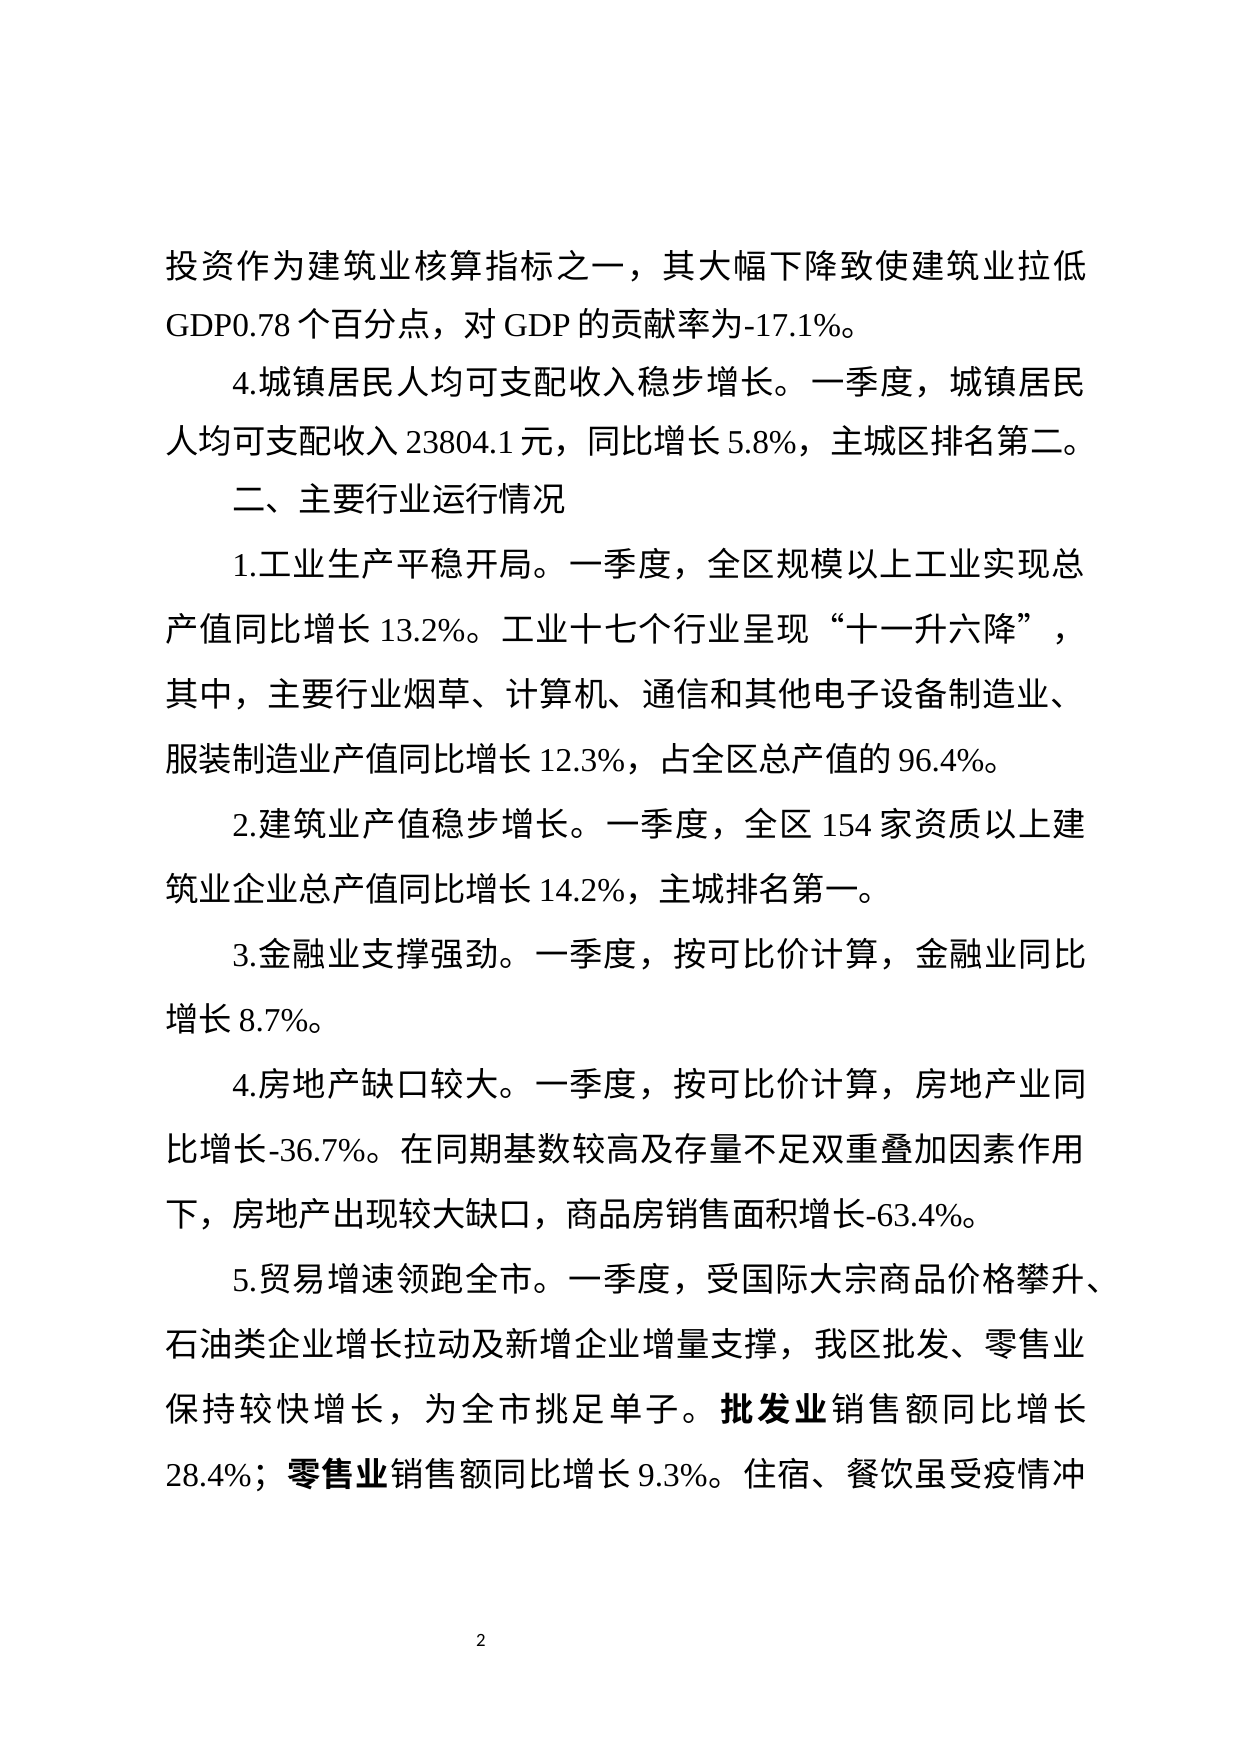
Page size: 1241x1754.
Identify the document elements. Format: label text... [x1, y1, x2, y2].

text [165, 1245, 1087, 1505]
text 1.工业生产平稳开局。一季度，全区规模以上工业实现总产值同比增长13.2%。工业十七个行业呈现“十一升六降”，其中，主要行业烟草、计算机、通信和其他电子设备制造业、服装制造业产值同比增长12.3%，占全区总产值的96.4%。 [165, 530, 1087, 790]
text 4.房地产缺口较大。一季度，按可比价计算，房地产业同比增长-36.7%。在同期基数较高及存量不足双重叠加因素作用下，房地产出现较大缺口，商品房销售面积增长-63.4%。 [165, 1050, 1087, 1245]
text 3.金融业支撑强劲。一季度，按可比价计算，金融业同比增长8.7%。 [165, 920, 1087, 1050]
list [165, 231, 1087, 348]
text 2.建筑业产值稳步增长。一季度，全区154家资质以上建筑业企业总产值同比增长14.2%，主城排名第一。 [165, 790, 1087, 920]
text 二、主要行业运行情况 [165, 465, 1087, 530]
text 4.城镇居民人均可支配收入稳步增长。一季度，城镇居民人均可支配收入23804.1元，同比增长5.8%，主城区排名第二。 [165, 348, 1087, 465]
